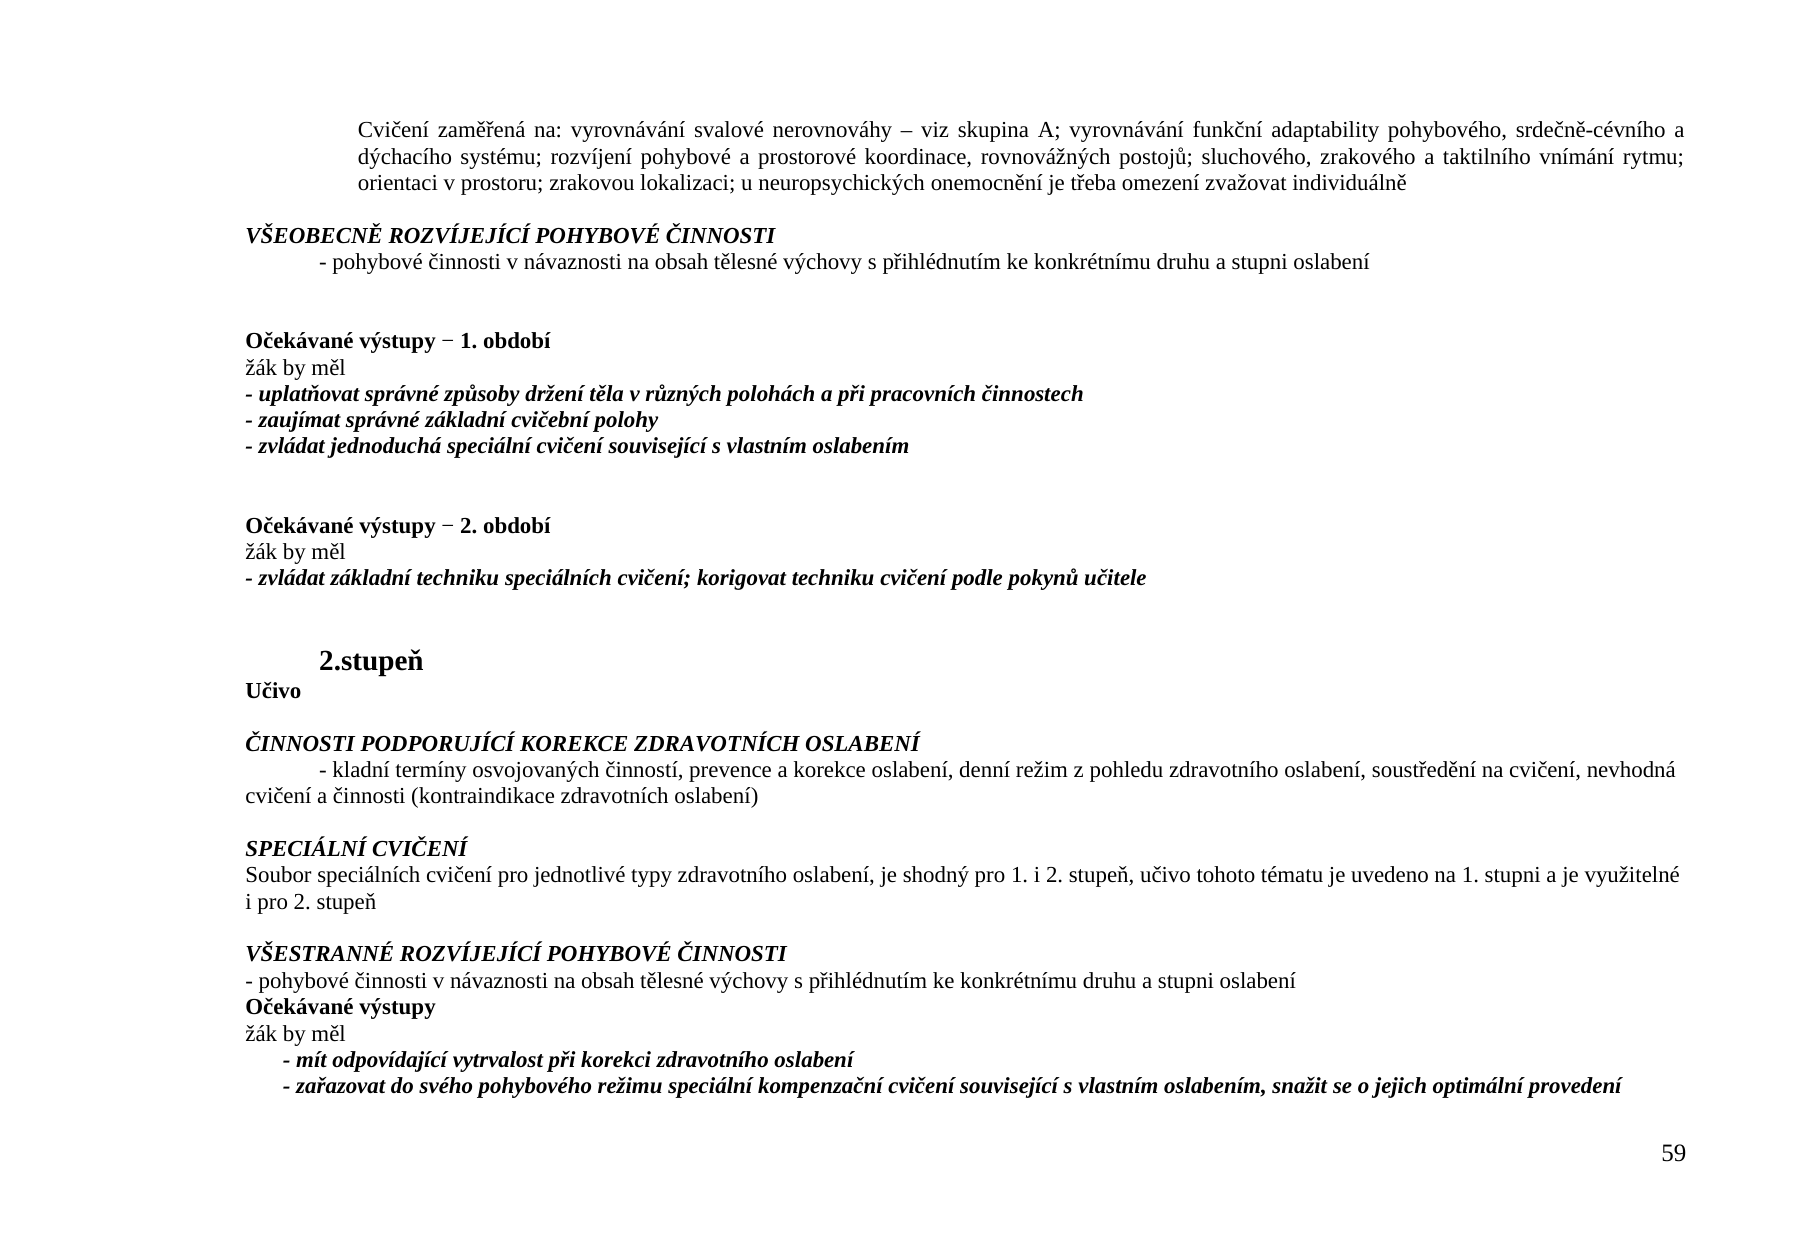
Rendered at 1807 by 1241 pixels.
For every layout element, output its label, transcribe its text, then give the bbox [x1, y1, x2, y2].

text Učivo [245, 677, 1686, 703]
list - kladní termíny osvojovaných činností, prevence a korekce oslabení, denní režim z pohledu zdravotního oslabení, soustředění na cvičení, nevhodná cvičení a činnosti (kontraindikace zdravotních oslabení) [245, 756, 1686, 809]
text - zvládat jednoduchá speciální cvičení související s vlastním oslabením [245, 433, 1686, 459]
text žák by měl [245, 1019, 1686, 1046]
text ČINNOSTI PODPORUJÍCÍ KOREKCE ZDRAVOTNÍCH OSLABENÍ [245, 730, 1686, 756]
text - zvládat základní techniku speciálních cvičení; korigovat techniku cvičení podle pokynů učitele [245, 564, 1686, 591]
text žák by měl [245, 538, 1686, 564]
text - zařazovat do svého pohybového režimu speciální kompenzační cvičení související s vlastním oslabením, snažit se o jejich optimální provedení [283, 1072, 1686, 1099]
text Cvičení zaměřená na: vyrovnávání svalové nerovnováhy – viz skupina A; vyrovnávání funkční adaptability pohybového, srdečně-cévního a dýchacího systému; rozvíjení pohybové a prostorové koordinace, rovnovážných postojů; sluchového, zrakového a taktilního vnímání rytmu; orientaci v prostoru; zrakovou lokalizaci; u neuropsychických onemocnění je třeba omezení zvažovat individuálně [358, 116, 1686, 195]
text žák by měl [245, 353, 1686, 380]
text VŠEOBECNĚ ROZVÍJEJÍCÍ POHYBOVÉ ČINNOSTI [245, 222, 1686, 248]
text - mít odpovídající vytrvalost při korekci zdravotního oslabení [283, 1046, 1686, 1072]
list - pohybové činnosti v návaznosti na obsah tělesné výchovy s přihlédnutím ke konkrétnímu druhu a stupni oslabení [245, 248, 1686, 274]
text - pohybové činnosti v návaznosti na obsah tělesné výchovy s přihlédnutím ke konkrétnímu druhu a stupni oslabení [245, 967, 1686, 993]
text VŠESTRANNÉ ROZVÍJEJÍCÍ POHYBOVÉ ČINNOSTI [245, 941, 1686, 967]
text Soubor speciálních cvičení pro jednotlivé typy zdravotního oslabení, je shodný pro 1. i 2. stupeň, učivo tohoto tématu je uvedeno na 1. stupni a je využitelné i pro 2. stupeň [245, 861, 1686, 914]
text Očekávané výstupy − 2. období [245, 512, 1686, 538]
text - zaujímat správné základní cvičební polohy [245, 406, 1686, 433]
text 2.stupeň [245, 643, 1686, 677]
text - uplatňovat správné způsoby držení těla v různých polohách a při pracovních činnostech [245, 380, 1686, 406]
text Očekávané výstupy [245, 993, 1686, 1019]
text SPECIÁLNÍ CVIČENÍ [245, 835, 1686, 861]
text Očekávané výstupy − 1. období [245, 327, 1686, 353]
